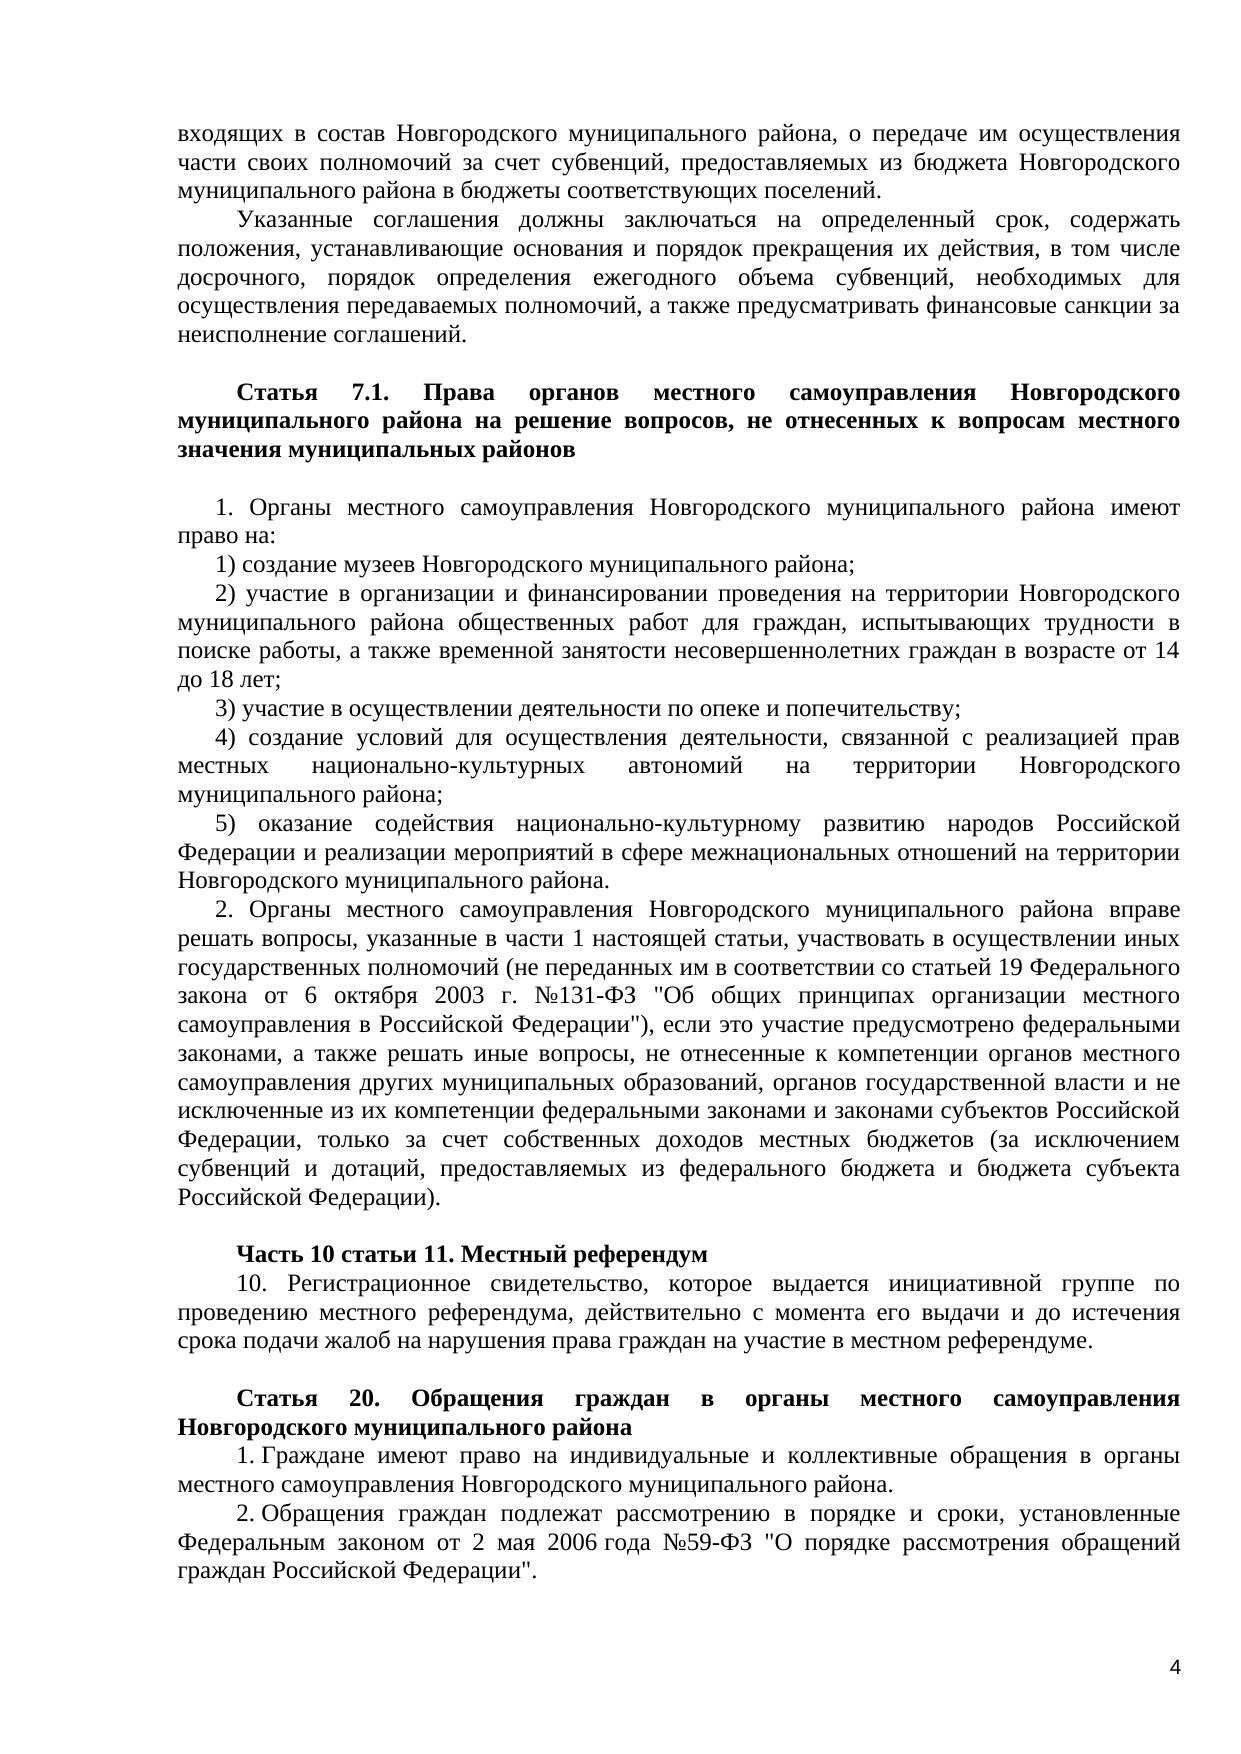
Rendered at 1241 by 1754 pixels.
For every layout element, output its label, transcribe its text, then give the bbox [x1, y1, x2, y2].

text Указанные соглашения должны заключаться на определенный срок, содержать положения, устанавливающие основания и порядок прекращения их действия, в том числе досрочного, порядок определения ежегодного объема субвенций, необходимых для осуществления передаваемых полномочий, а также предусматривать финансовые санкции за неисполнение соглашений. [177, 204, 1181, 348]
text Часть 10 статьи 11. Местный референдум [177, 1239, 1181, 1268]
text 5) оказание содействия национально-культурному развитию народов Российской Федерации и реализации мероприятий в сфере межнациональных отношений на территории Новгородского муниципального района. [177, 808, 1181, 894]
text 3) участие в осуществлении деятельности по опеке и попечительству; [177, 693, 1181, 722]
text 1) создание музеев Новгородского муниципального района; [177, 549, 1181, 578]
text 2. Органы местного самоуправления Новгородского муниципального района вправе решать вопросы, указанные в части 1 настоящей статьи, участвовать в осуществлении иных государственных полномочий (не переданных им в соответствии со статьей 19 Федерального закона от 6 октября 2003 г. №131-ФЗ "Об общих принципах организации местного самоуправления в Российской Федерации"), если это участие предусмотрено федеральными законами, а также решать иные вопросы, не отнесенные к компетенции органов местного самоуправления других муниципальных образований, органов государственной власти и не исключенные из их компетенции федеральными законами и законами субъектов Российской Федерации, только за счет собственных доходов местных бюджетов (за исключением субвенций и дотаций, предоставляемых из федерального бюджета и бюджета субъекта Российской Федерации). [177, 894, 1181, 1211]
text 1. Органы местного самоуправления Новгородского муниципального района имеют право на: [177, 492, 1181, 549]
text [177, 118, 1181, 204]
text 10. Регистрационное свидетельство, которое выдается инициативной группе по проведению местного референдума, действительно с момента его выдачи и до истечения срока подачи жалоб на нарушения права граждан на участие в местном референдуме. [177, 1268, 1181, 1354]
text Статья 20. Обращения граждан в органы местного самоуправления Новгородского муниципального района [177, 1383, 1181, 1441]
text 2) участие в организации и финансировании проведения на территории Новгородского муниципального района общественных работ для граждан, испытывающих трудности в поиске работы, а также временной занятости несовершеннолетних граждан в возрасте от 14 до 18 лет; [177, 578, 1181, 693]
text 1. Граждане имеют право на индивидуальные и коллективные обращения в органы местного самоуправления Новгородского муниципального района. [177, 1441, 1181, 1498]
text Статья 7.1. Права органов местного самоуправления Новгородского муниципального района на решение вопросов, не отнесенных к вопросам местного значения муниципальных районов [177, 377, 1181, 463]
text 4) создание условий для осуществления деятельности, связанной с реализацией прав местных национально-культурных автономий на территории Новгородского муниципального района; [177, 722, 1181, 808]
text 2. Обращения граждан подлежат рассмотрению в порядке и сроки, установленные Федеральным законом от 2 мая 2006 года №59-ФЗ "О порядке рассмотрения обращений граждан Российской Федерации". [177, 1498, 1181, 1584]
